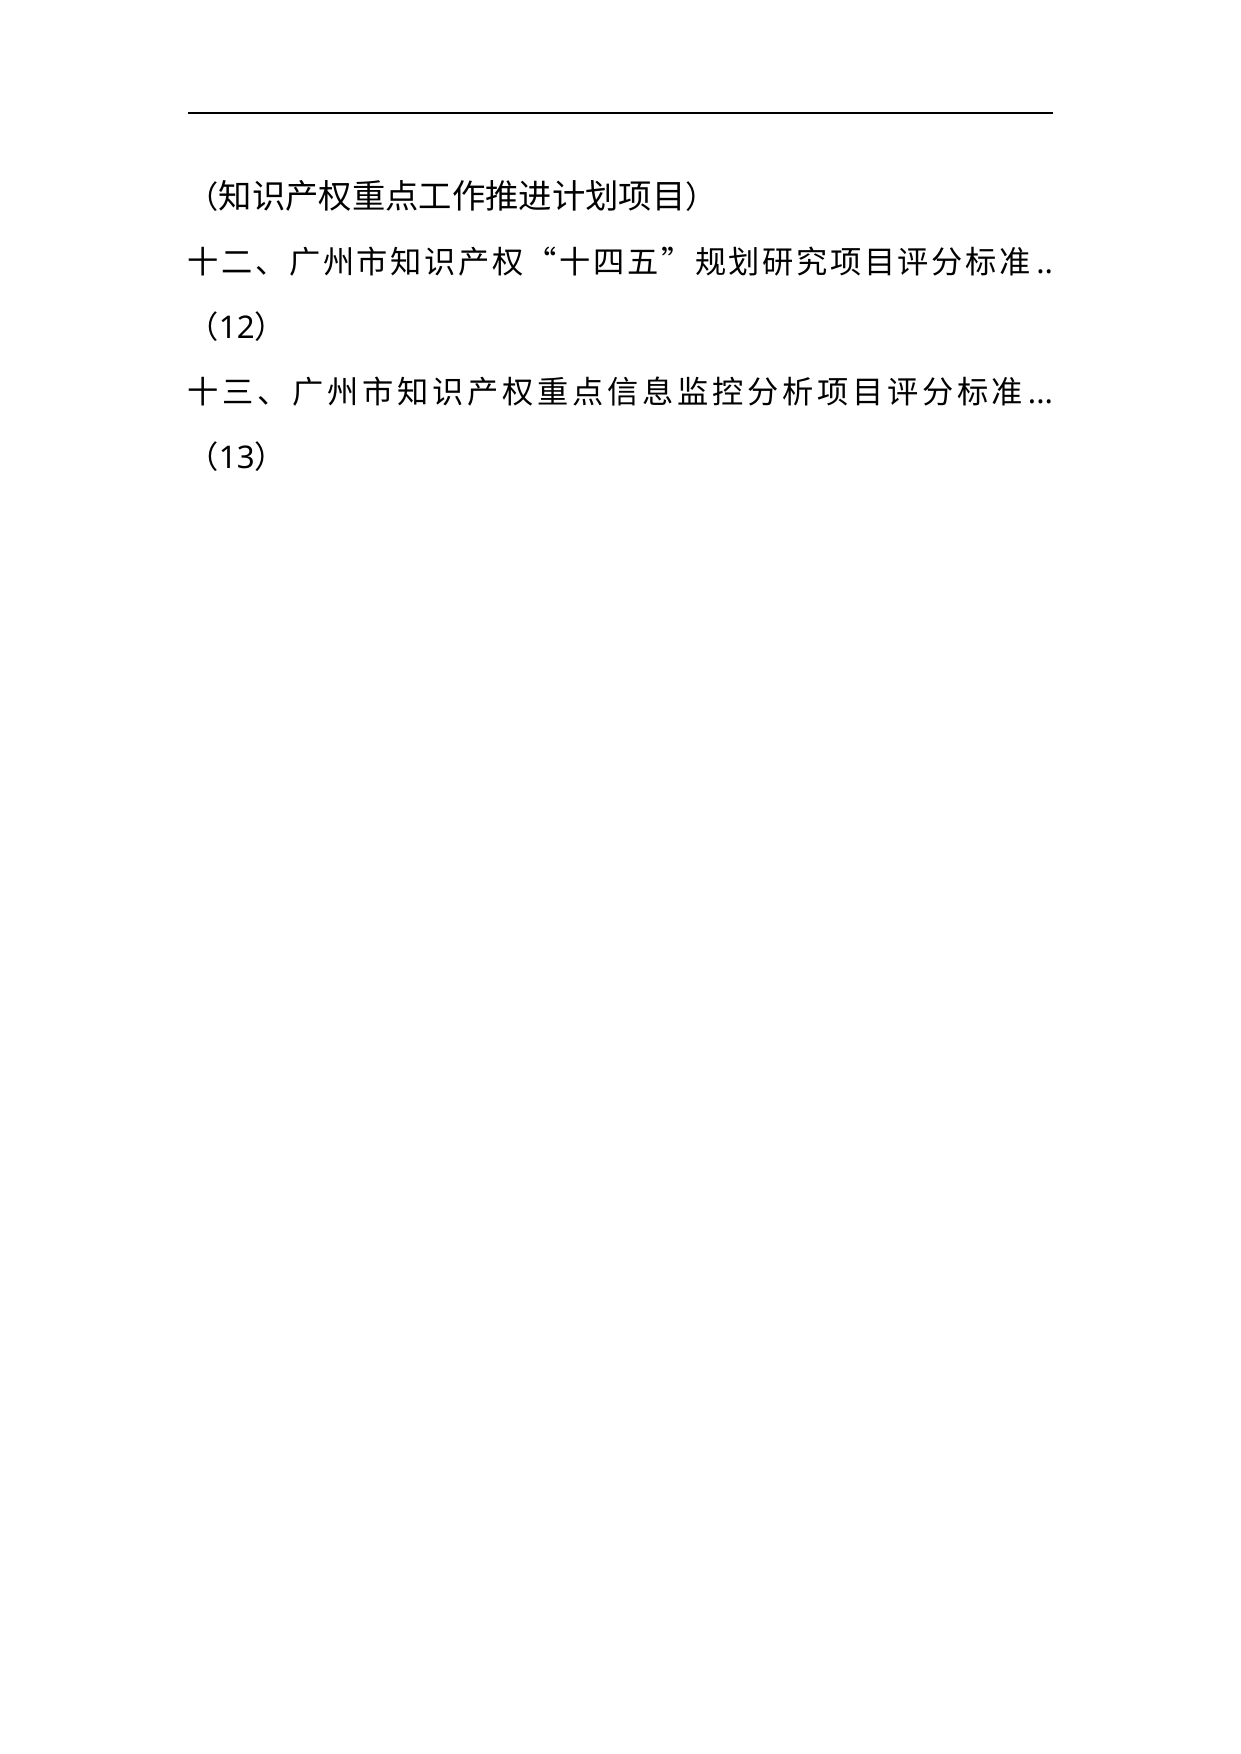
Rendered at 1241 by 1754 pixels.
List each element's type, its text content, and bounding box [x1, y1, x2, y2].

text （知识产权重点工作推进计划项目） [187, 162, 1053, 227]
text 十二、广州市知识产权“十四五”规划研究项目评分标准..（12） [187, 227, 1053, 357]
text 十三、广州市知识产权重点信息监控分析项目评分标准...（13） [187, 357, 1053, 487]
